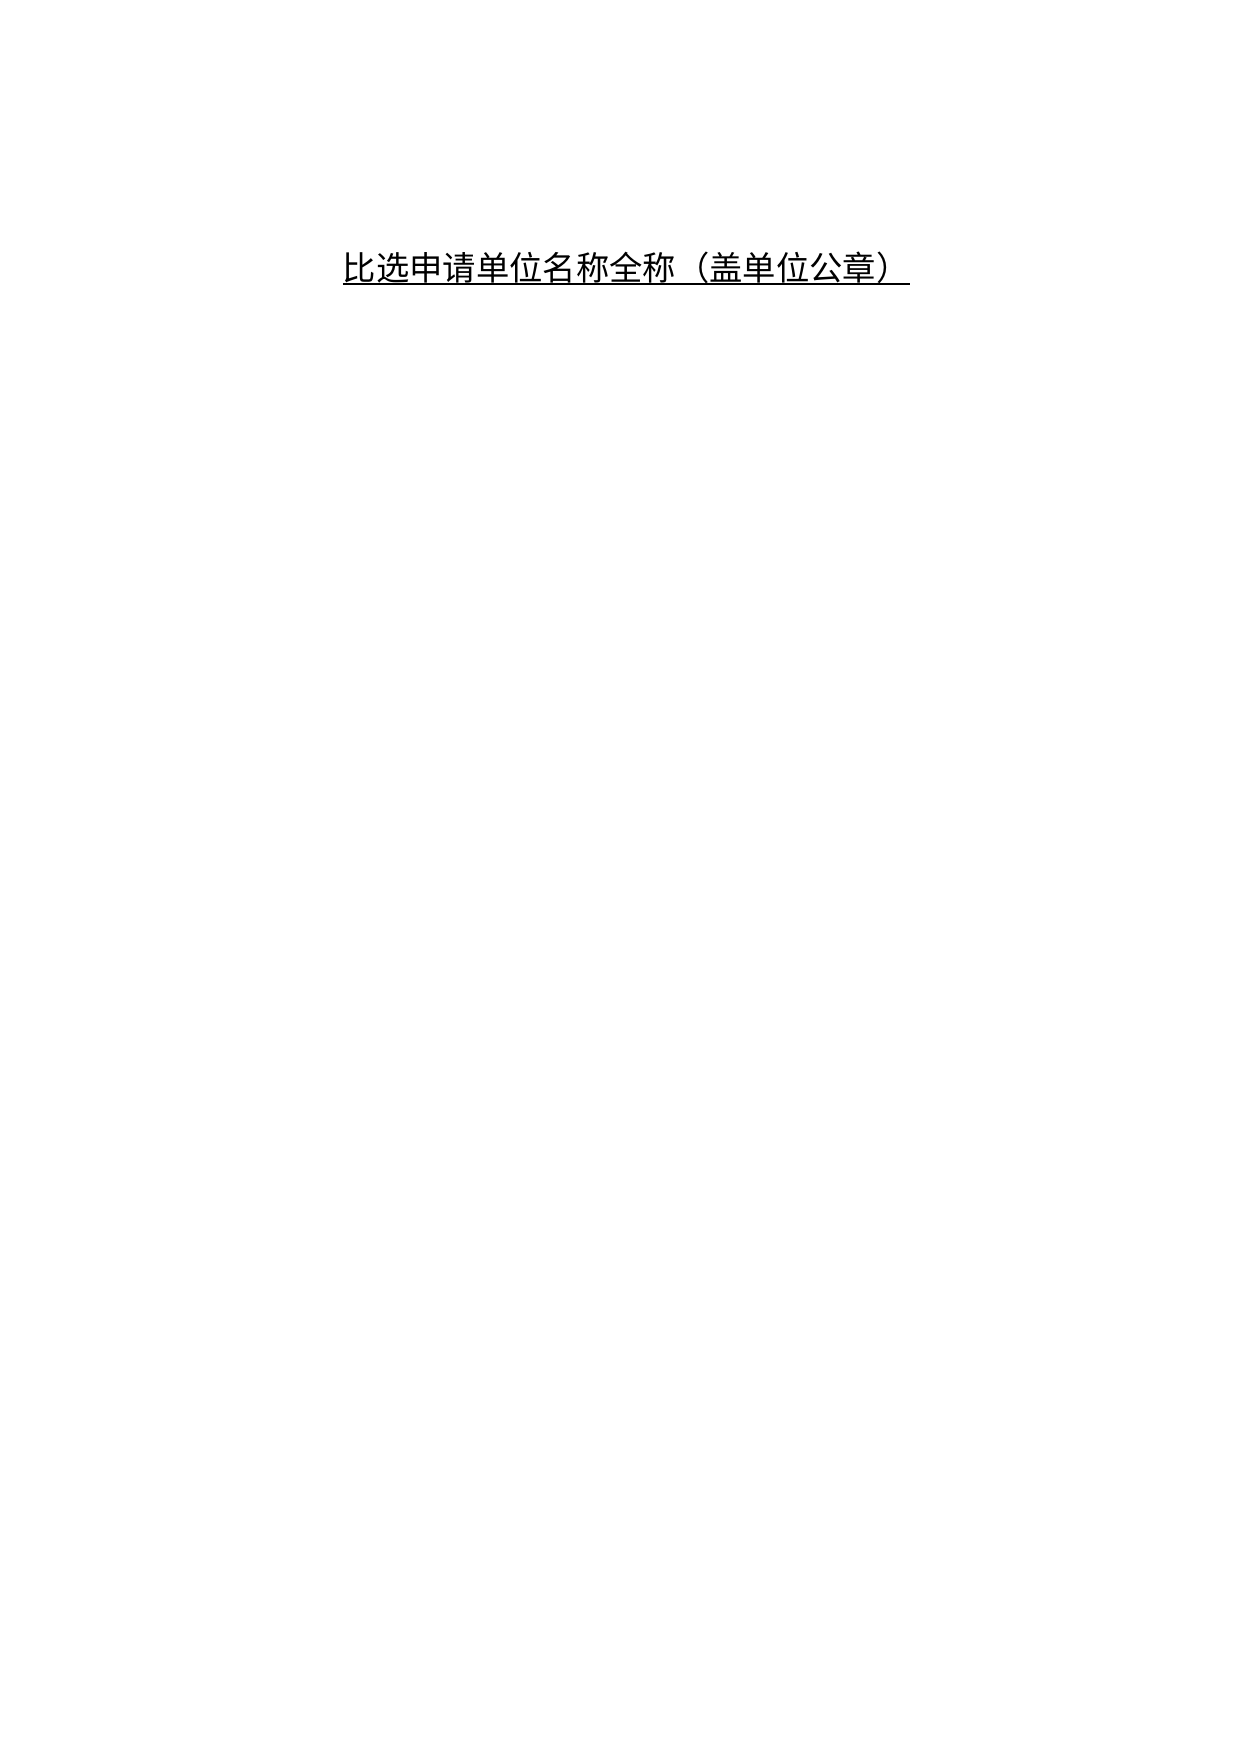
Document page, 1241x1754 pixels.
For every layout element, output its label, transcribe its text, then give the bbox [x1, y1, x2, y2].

text 比选申请单位名称全称（盖单位公章） [165, 233, 1087, 298]
